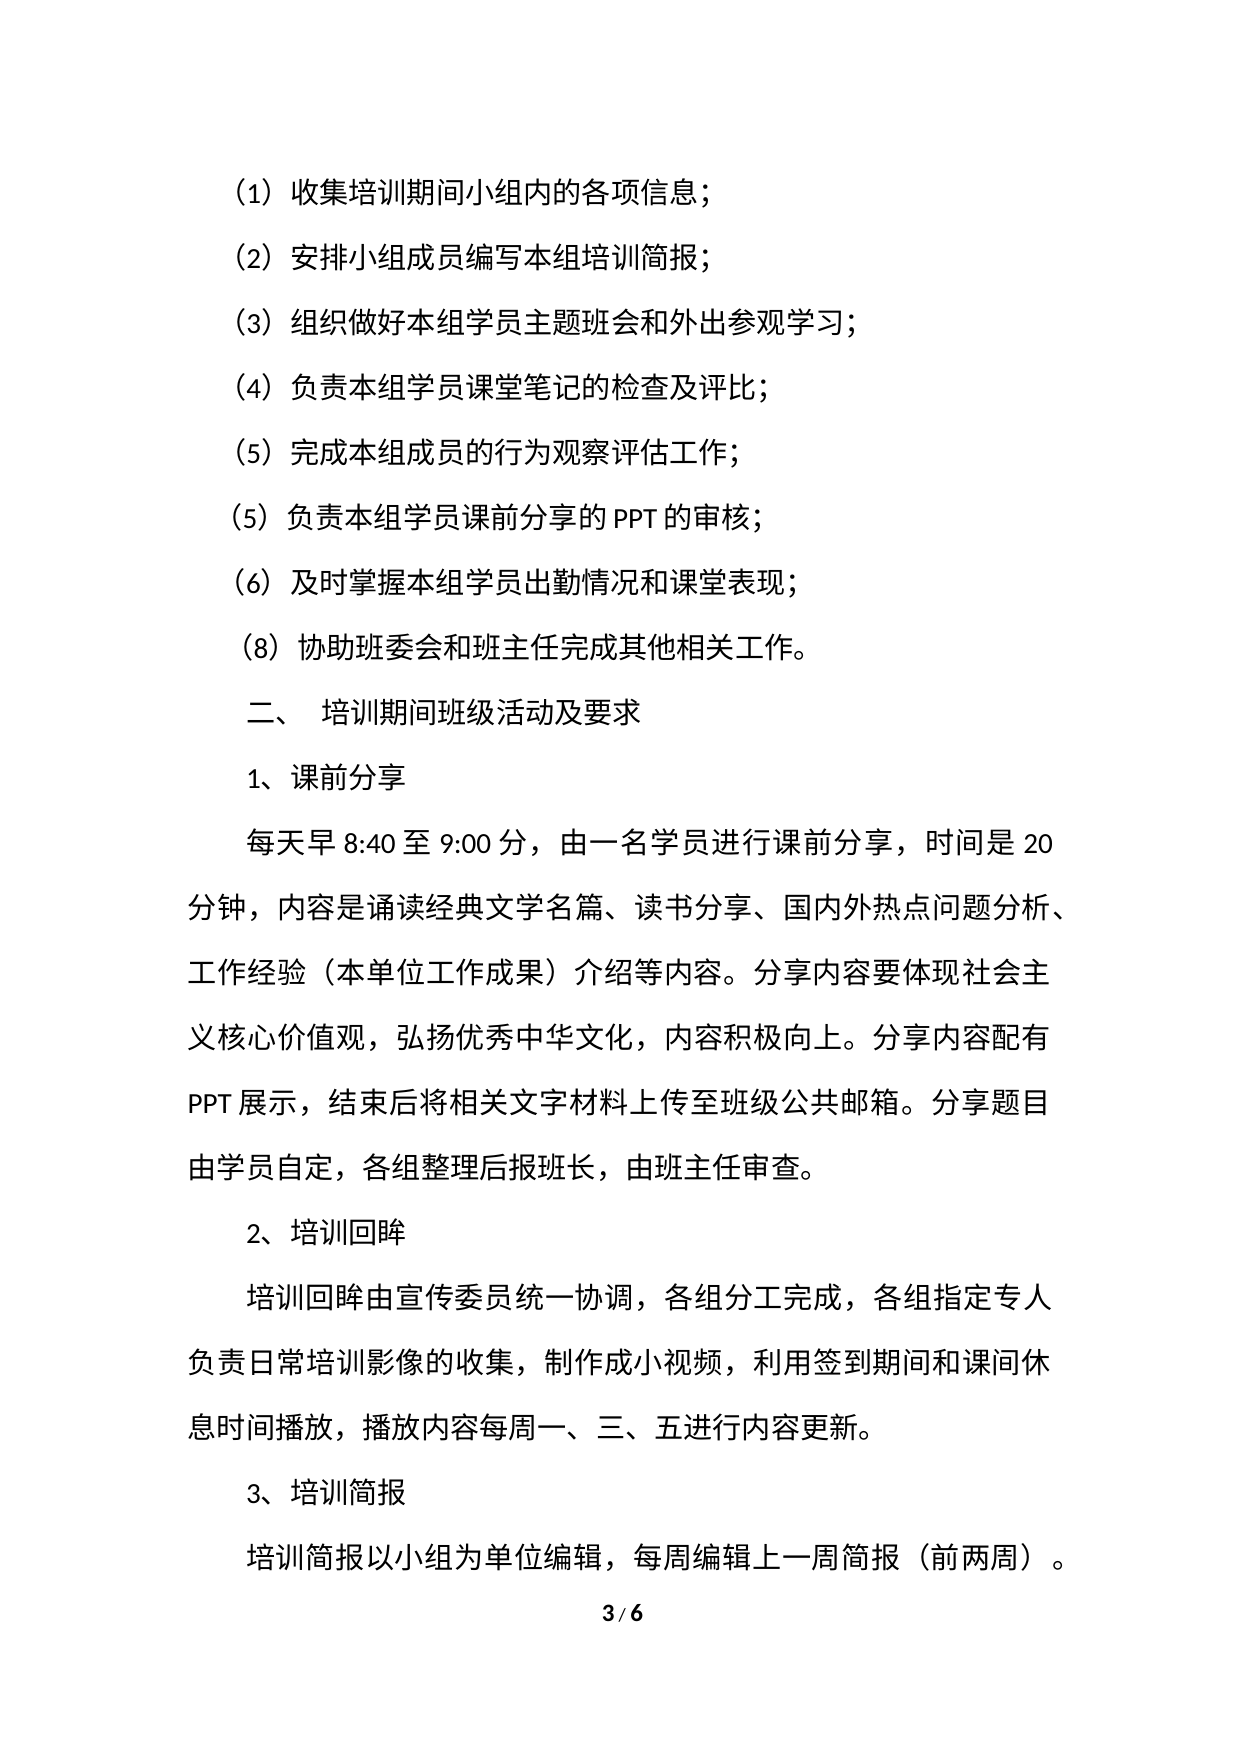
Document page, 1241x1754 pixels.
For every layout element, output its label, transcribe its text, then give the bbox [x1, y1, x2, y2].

text （4）负责本组学员课堂笔记的检查及评比； [217, 353, 1053, 418]
text （5）完成本组成员的行为观察评估工作； [217, 418, 1053, 483]
text （3）组织做好本组学员主题班会和外出参观学习； [217, 288, 1053, 353]
list 培训期间班级活动及要求 [246, 678, 1053, 743]
text 3、培训简报 [187, 1458, 1053, 1523]
text 1、课前分享 [187, 743, 1053, 808]
text （6）及时掌握本组学员出勤情况和课堂表现； [187, 548, 1053, 613]
text （1）收集培训期间小组内的各项信息； [217, 158, 1053, 223]
text 每天早8:40至9:00分，由一名学员进行课前分享，时间是20分钟，内容是诵读经典文学名篇、读书分享、国内外热点问题分析、工作经验（本单位工作成果）介绍等内容。分享内容要体现社会主义核心价值观，弘扬优秀中华文化，内容积极向上。分享内容配有PPT展示，结束后将相关文字材料上传至班级公共邮箱。分享题目由学员自定，各组整理后报班长，由班主任审查。 [187, 808, 1053, 1198]
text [187, 1523, 1053, 1588]
text （2）安排小组成员编写本组培训简报； [217, 223, 1053, 288]
text （8）协助班委会和班主任完成其他相关工作。 [224, 613, 1053, 678]
text 培训回眸由宣传委员统一协调，各组分工完成，各组指定专人负责日常培训影像的收集，制作成小视频，利用签到期间和课间休息时间播放，播放内容每周一、三、五进行内容更新。 [187, 1263, 1053, 1458]
text （5）负责本组学员课前分享的PPT的审核； [213, 483, 1053, 548]
text 2、培训回眸 [187, 1198, 1053, 1263]
